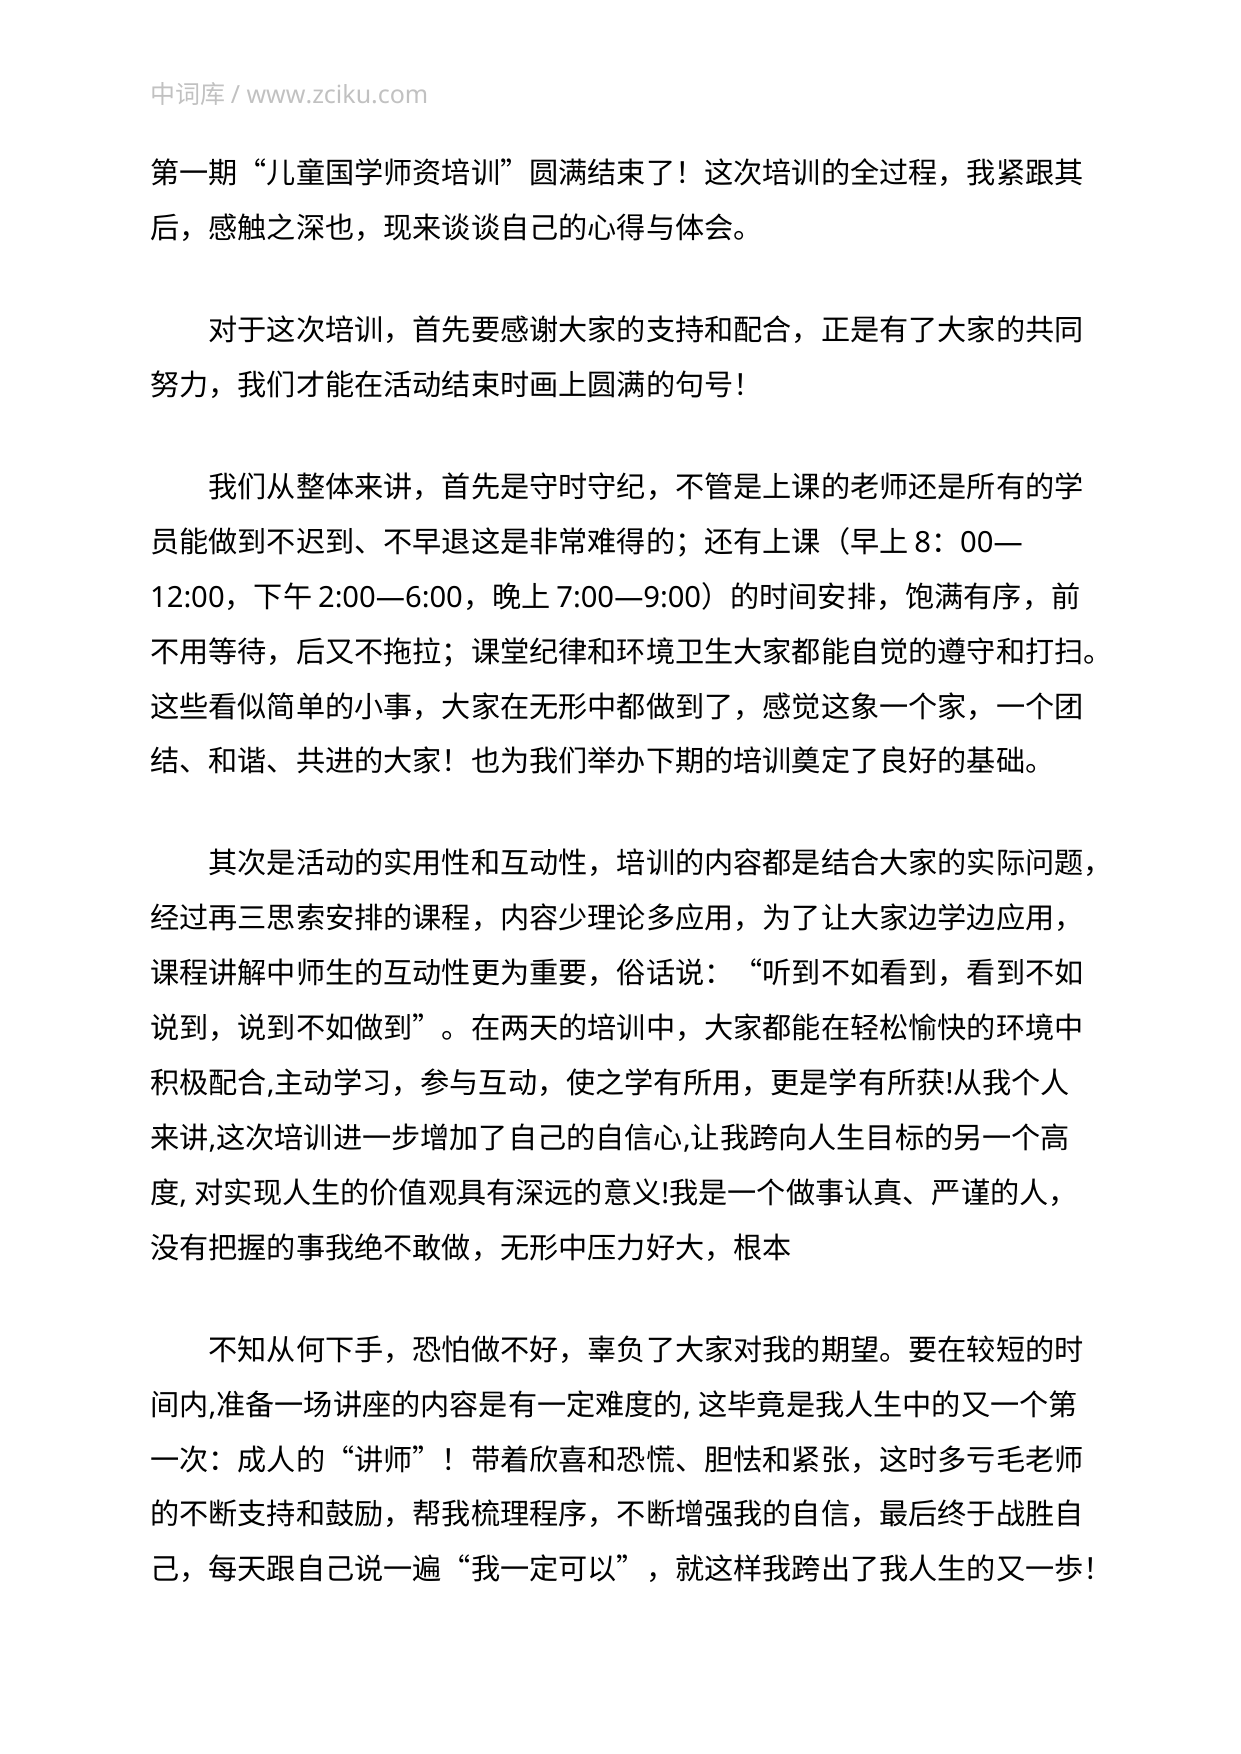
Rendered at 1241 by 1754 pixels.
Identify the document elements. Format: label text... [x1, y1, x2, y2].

text 对于这次培训，首先要感谢大家的支持和配合，正是有了大家的共同努力，我们才能在活动结束时画上圆满的句号！ [150, 307, 1090, 404]
text 我们从整体来讲，首先是守时守纪，不管是上课的老师还是所有的学员能做到不迟到、不早退这是非常难得的；还有上课（早上8：00—12:00，下午2:00—6:00，晚上7:00—9:00）的时间安排，饱满有序，前不用等待，后又不拖拉；课堂纪律和环境卫生大家都能自觉的遵守和打扫。这些看似简单的小事，大家在无形中都做到了，感觉这象一个家，一个团结、和谐、共进的大家！也为我们举办下期的培训奠定了良好的基础。 [150, 463, 1090, 780]
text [150, 1326, 1090, 1588]
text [150, 150, 1090, 247]
text 其次是活动的实用性和互动性，培训的内容都是结合大家的实际问题，经过再三思索安排的课程，内容少理论多应用，为了让大家边学边应用，课程讲解中师生的互动性更为重要，俗话说：“听到不如看到，看到不如说到，说到不如做到”。在两天的培训中，大家都能在轻松愉快的环境中积极配合,主动学习，参与互动，使之学有所用，更是学有所获!从我个人来讲,这次培训进一步增加了自己的自信心,让我跨向人生目标的另一个高度, 对实现人生的价值观具有深远的意义!我是一个做事认真、严谨的人，没有把握的事我绝不敢做，无形中压力好大，根本 [150, 840, 1090, 1267]
